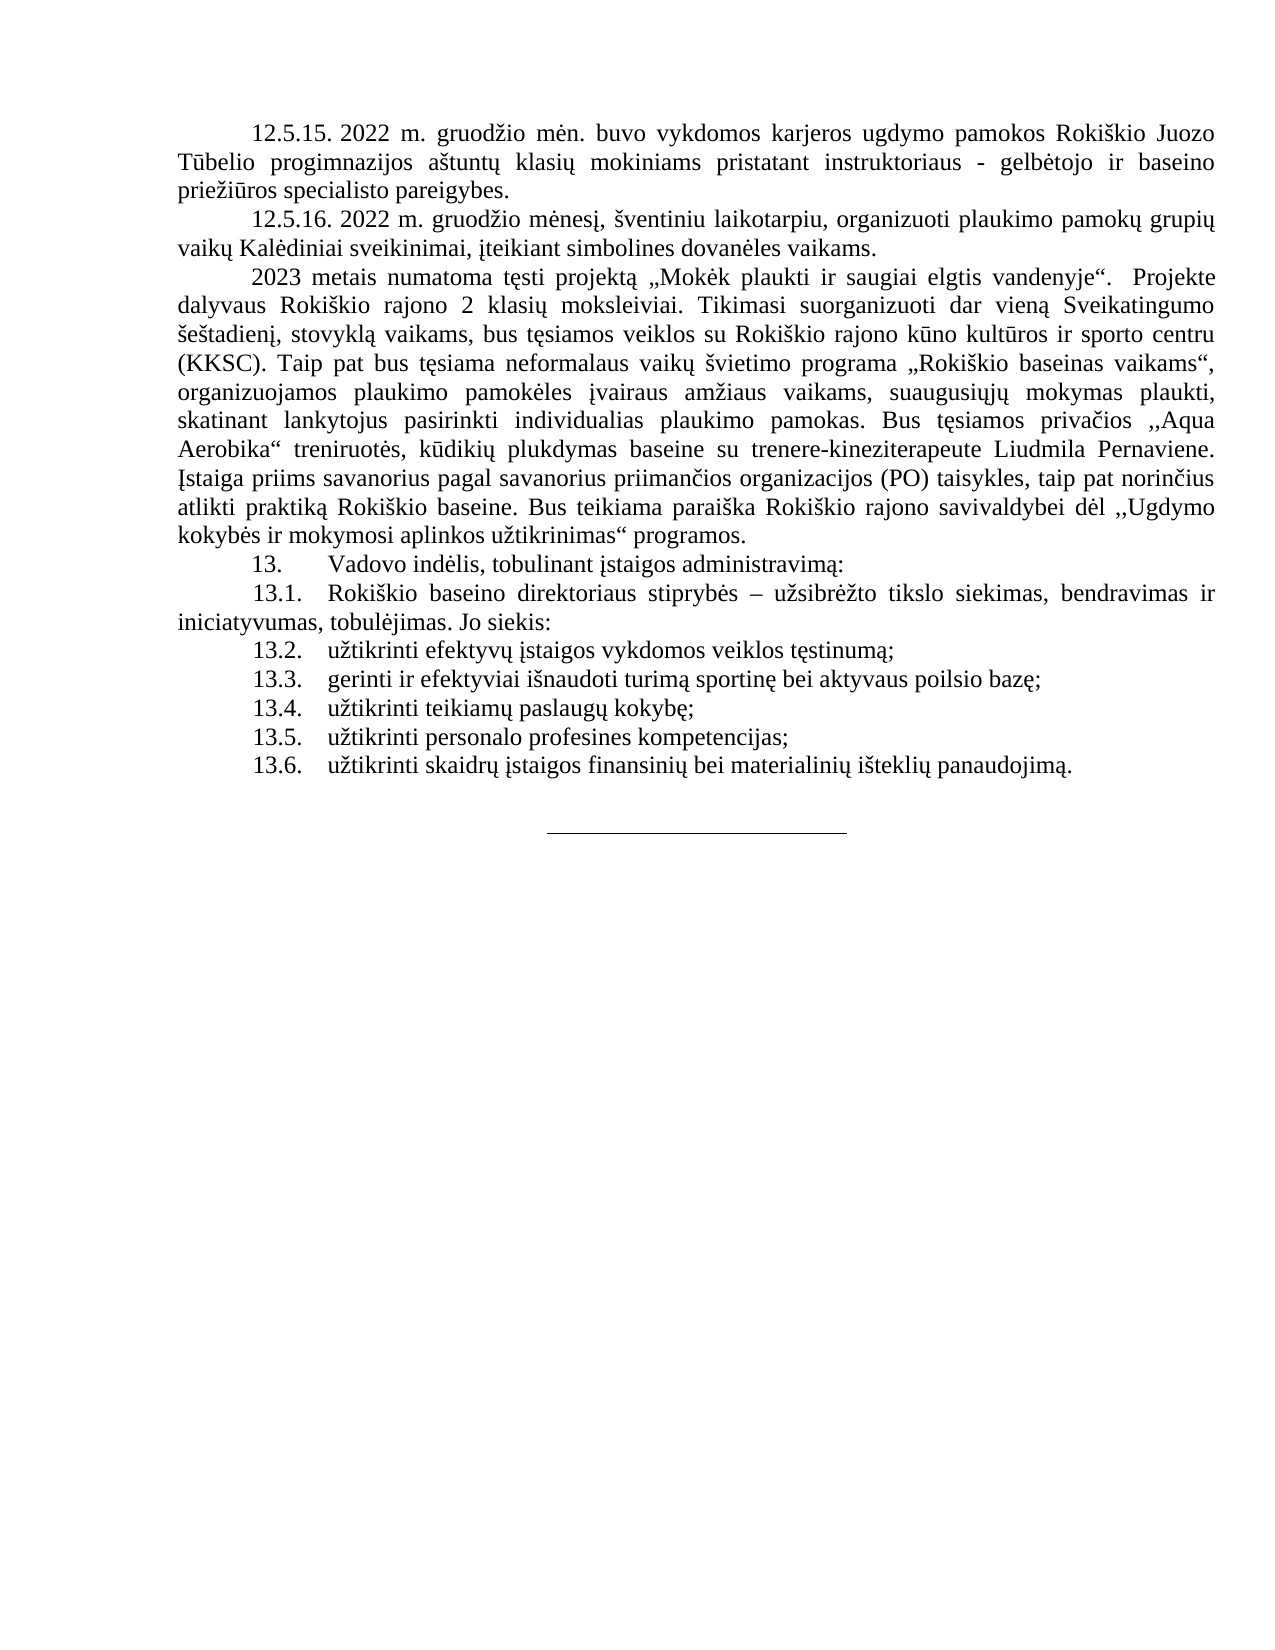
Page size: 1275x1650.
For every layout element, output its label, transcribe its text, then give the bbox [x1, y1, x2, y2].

list Rokiškio baseino direktoriaus stiprybės – užsibrėžto tikslo siekimas, bendravimas ir iniciatyvumas, tobulėjimas. Jo siekis: [177, 578, 1216, 636]
list užtikrinti efektyvų įstaigos vykdomos veiklos tęstinumą; [177, 636, 1216, 664]
list 2022 m. gruodžio mėn. buvo vykdomos karjeros ugdymo pamokos Rokiškio Juozo Tūbelio progimnazijos aštuntų klasių mokiniams pristatant instruktoriaus - gelbėtojo ir baseino priežiūros specialisto pareigybes. [177, 118, 1216, 204]
list užtikrinti teikiamų paslaugų kokybę; [177, 693, 1216, 722]
list gerinti ir efektyviai išnaudoti turimą sportinę bei aktyvaus poilsio bazę; [177, 664, 1216, 693]
text 2023 metais numatoma tęsti projektą „Mokėk plaukti ir saugiai elgtis vandenyje“. Projekte dalyvaus Rokiškio rajono 2 klasių moksleiviai. Tikimasi suorganizuoti dar vieną Sveikatingumo šeštadienį, stovyklą vaikams, bus tęsiamos veiklos su Rokiškio rajono kūno kultūros ir sporto centru (KKSC). Taip pat bus tęsiama neformalaus vaikų švietimo programa „Rokiškio baseinas vaikams“, organizuojamos plaukimo pamokėles įvairaus amžiaus vaikams, suaugusiųjų mokymas plaukti, skatinant lankytojus pasirinkti individualias plaukimo pamokas. Bus tęsiamos privačios ,,Aqua Aerobika“ treniruotės, kūdikių plukdymas baseine su trenere-kineziterapeute Liudmila Pernaviene. Įstaiga priims savanorius pagal savanorius priimančios organizacijos (PO) taisykles, taip pat norinčius atlikti praktiką Rokiškio baseine. Bus teikiama paraiška Rokiškio rajono savivaldybei dėl ,,Ugdymo kokybės ir mokymosi aplinkos užtikrinimas“ programos. [177, 262, 1216, 549]
list užtikrinti personalo profesines kompetencijas; [177, 722, 1216, 751]
list 2022 m. gruodžio mėnesį, šventiniu laikotarpiu, organizuoti plaukimo pamokų grupių vaikų Kalėdiniai sveikinimai, įteikiant simbolines dovanėles vaikams. [177, 204, 1216, 262]
list Vadovo indėlis, tobulinant įstaigos administravimą: [251, 549, 1216, 578]
list užtikrinti skaidrų įstaigos finansinių bei materialinių išteklių panaudojimą. [177, 751, 1216, 779]
